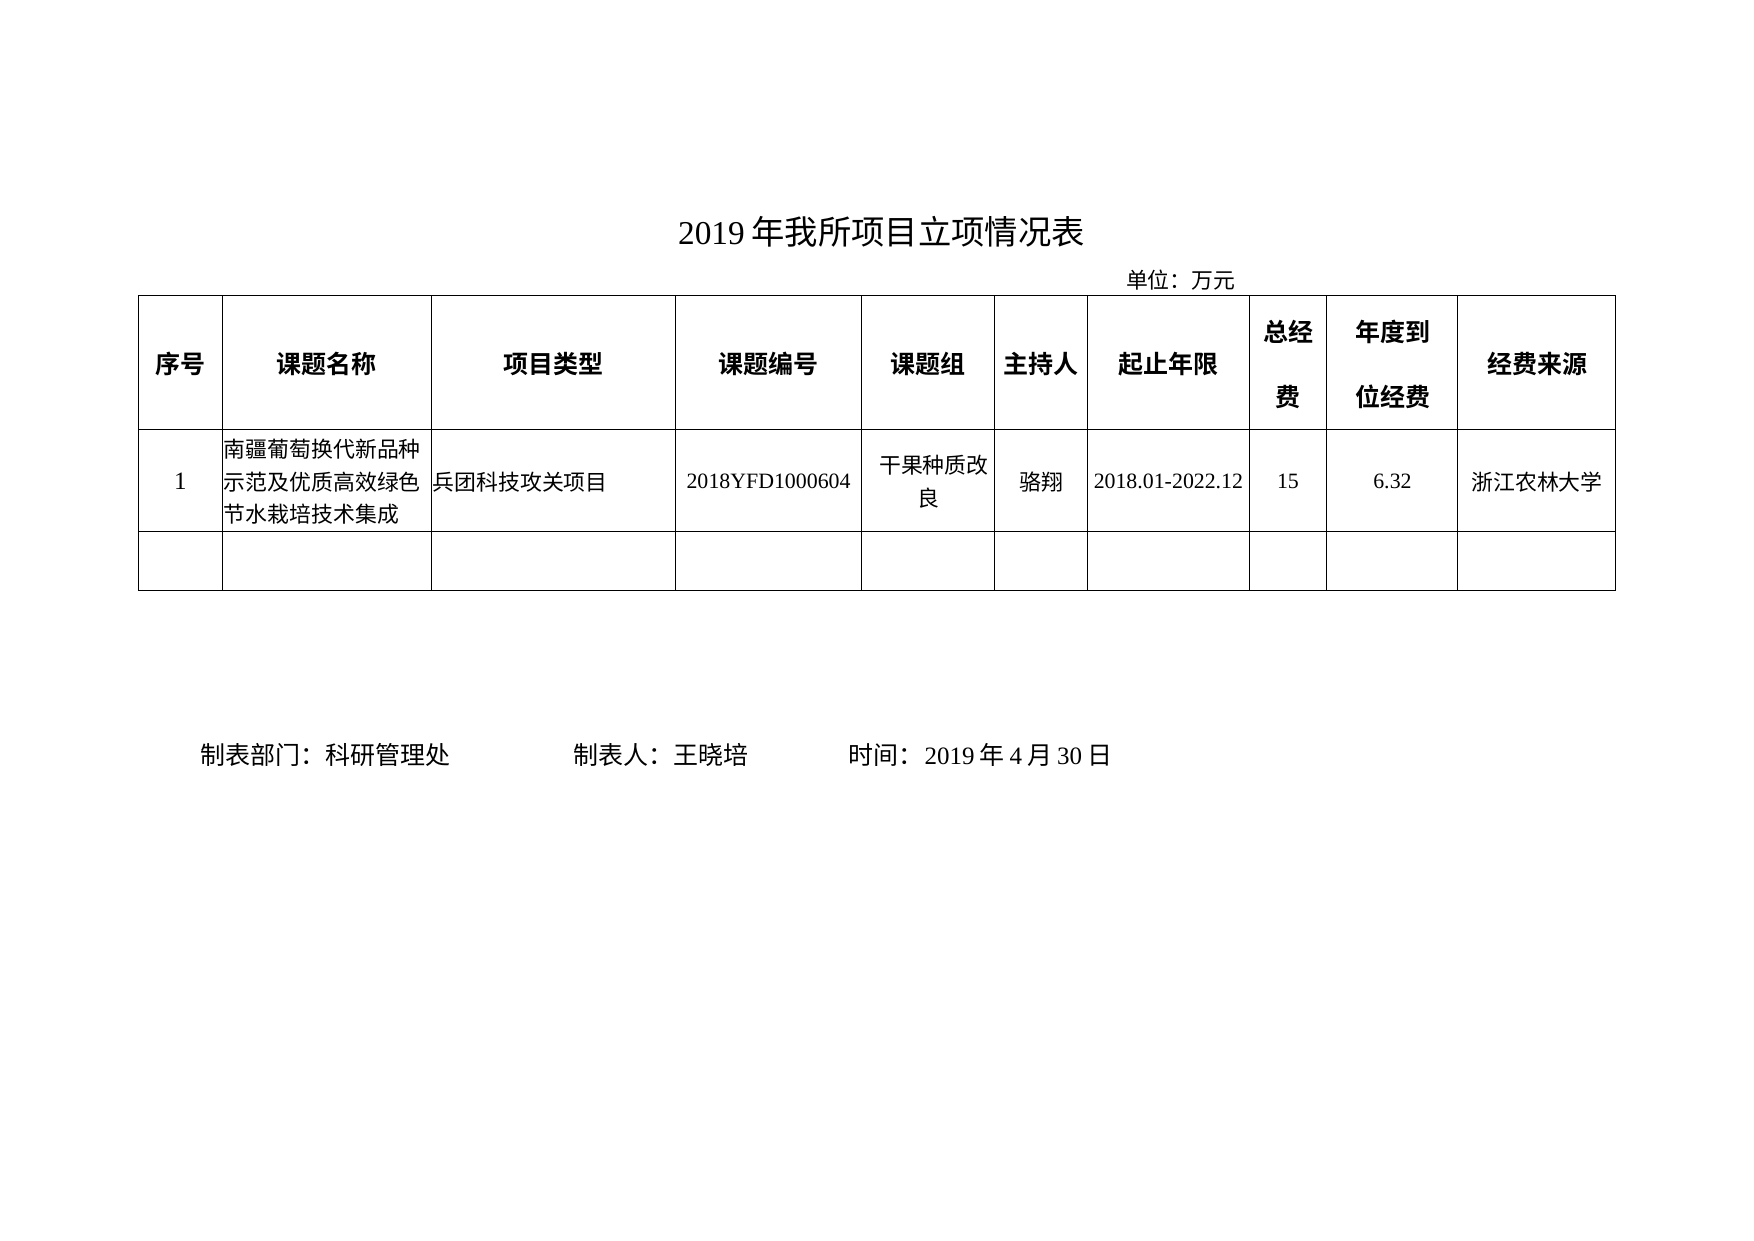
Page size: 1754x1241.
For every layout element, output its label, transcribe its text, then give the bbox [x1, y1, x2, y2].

table_cell [223, 532, 431, 590]
table_header 课题名称 [223, 296, 431, 429]
text 单位：万元 [150, 263, 1604, 295]
table_header 年度到 位经费 [1327, 296, 1457, 429]
table_cell [432, 532, 675, 590]
table_cell 干果种质改良 [862, 430, 994, 531]
table_cell [139, 532, 222, 590]
table_cell [995, 532, 1087, 590]
table_header 主持人 [995, 296, 1087, 429]
table_cell 兵团科技攻关项目 [432, 430, 675, 531]
table_cell 15 [1250, 430, 1326, 531]
table_cell [676, 532, 861, 590]
table_header 序号 [139, 296, 222, 429]
table_cell 6.32 [1327, 430, 1457, 531]
table_header 课题组 [862, 296, 994, 429]
table_header 总经费 [1250, 296, 1326, 429]
table_cell 2018.01-2022.12 [1088, 430, 1249, 531]
text 2019年我所项目立项情况表 [150, 198, 1604, 263]
table_cell 浙江农林大学 [1458, 430, 1615, 531]
table_header 起止年限 [1088, 296, 1249, 429]
table_cell 骆翔 [995, 430, 1087, 531]
table_header 项目类型 [432, 296, 675, 429]
table_cell [1458, 532, 1615, 590]
table_header 课题编号 [676, 296, 861, 429]
text 制表部门：科研管理处 制表人：王晓培 时间：2019年4月30日 [150, 721, 1604, 786]
table_header 经费来源 [1458, 296, 1615, 429]
table_cell [1250, 532, 1326, 590]
table_cell [862, 532, 994, 590]
table_cell 2018YFD1000604 [676, 430, 861, 531]
table_cell 1 [139, 430, 222, 531]
table_cell [1327, 532, 1457, 590]
table_cell [1088, 532, 1249, 590]
table_cell 南疆葡萄换代新品种示范及优质高效绿色节水栽培技术集成 [223, 430, 431, 531]
